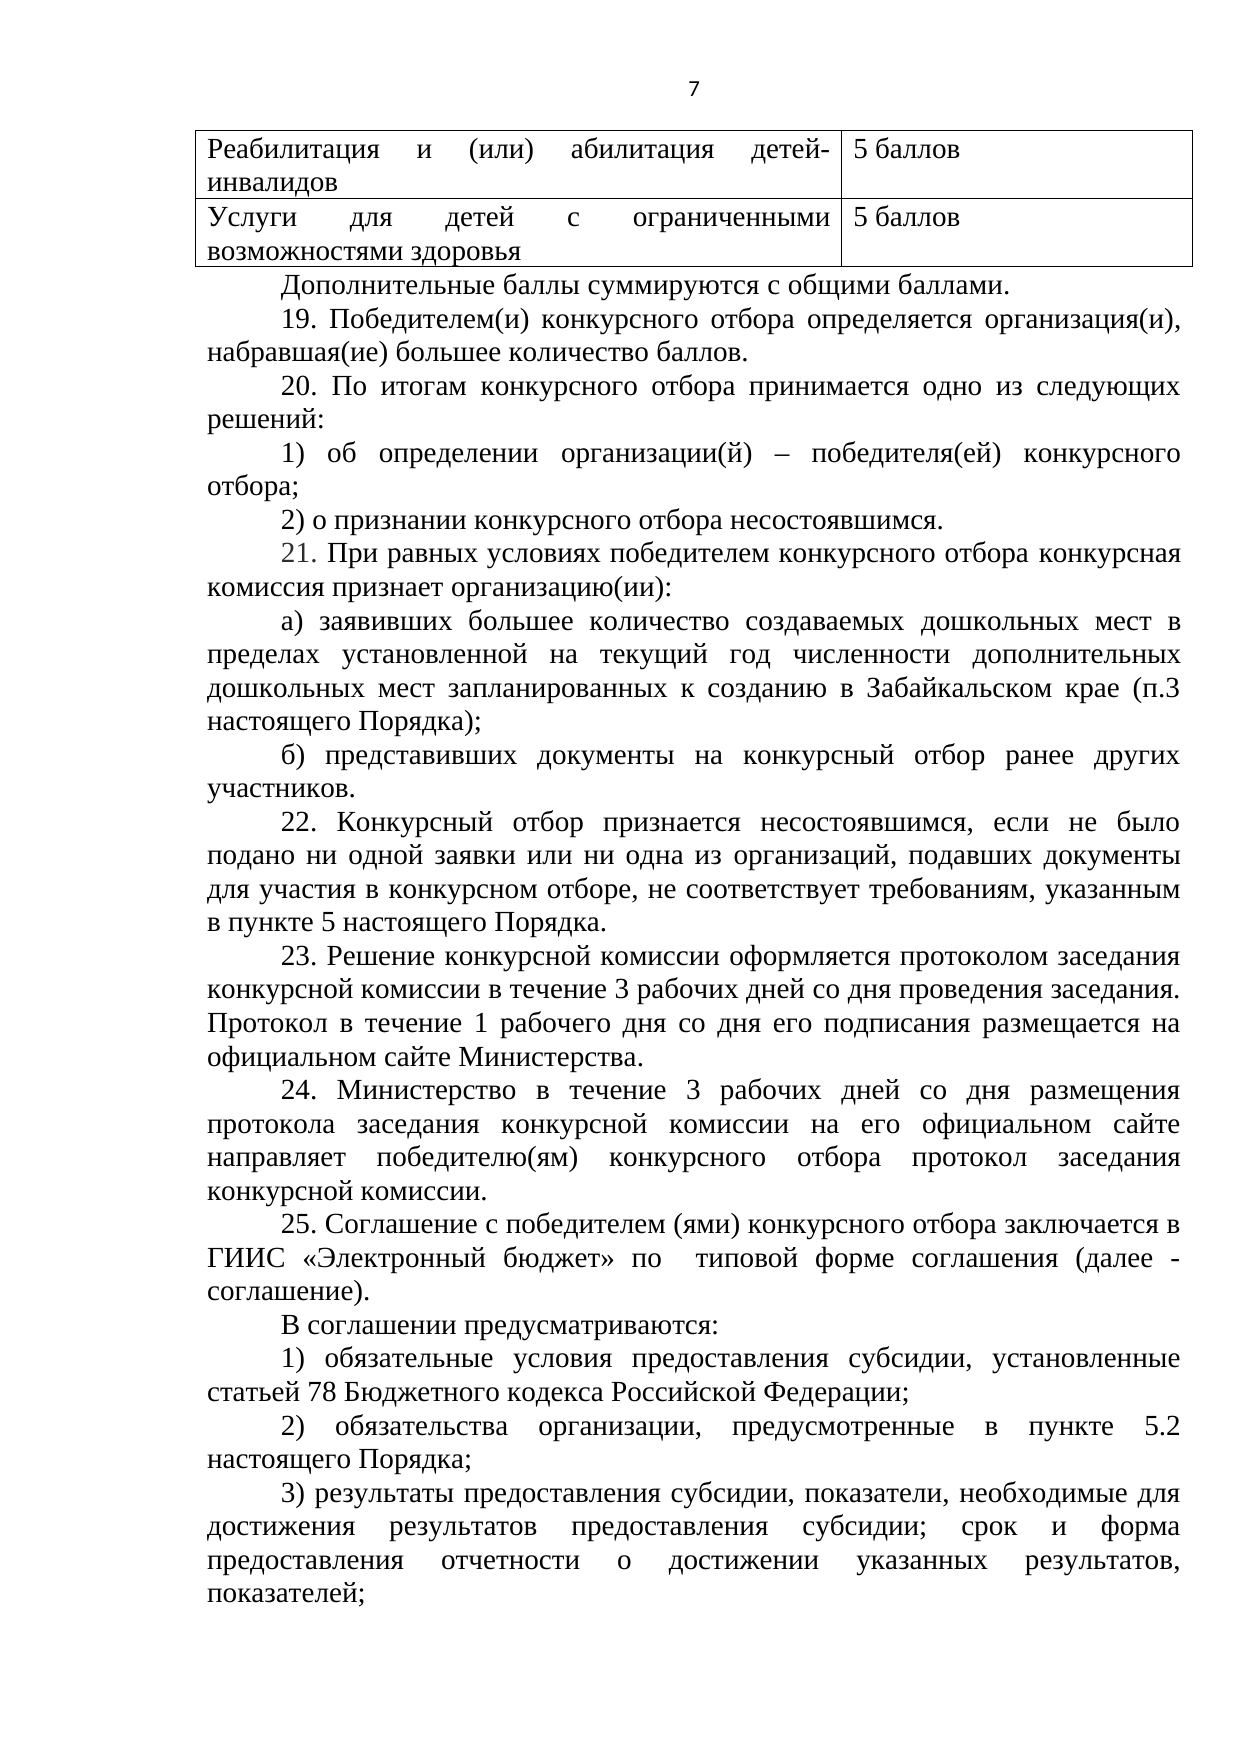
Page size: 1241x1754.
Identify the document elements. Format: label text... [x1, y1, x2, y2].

text 3) результаты предоставления субсидии, показатели, необходимые для достижения результатов предоставления субсидии; срок и форма предоставления отчетности о достижении указанных результатов, показателей; [207, 1475, 1181, 1609]
text 19. Победителем(и) конкурсного отбора определяется организация(и), набравшая(ие) большее количество баллов. [207, 301, 1181, 368]
text 25. Соглашение с победителем (ями) конкурсного отбора заключается в ГИИС «Электронный бюджет» по типовой форме соглашения (далее - соглашение). [207, 1206, 1181, 1307]
table_cell 5 баллов [842, 131, 1192, 198]
table_cell 5 баллов [842, 199, 1192, 266]
text 1) обязательные условия предоставления субсидии, установленные статьей 78 Бюджетного кодекса Российской Федерации; [207, 1341, 1181, 1408]
text б) представивших документы на конкурсный отбор ранее других участников. [207, 737, 1181, 804]
text 23. Решение конкурсной комиссии оформляется протоколом заседания конкурсной комиссии в течение 3 рабочих дней со дня проведения заседания. Протокол в течение 1 рабочего дня со дня его подписания размещается на официальном сайте Министерства. [207, 938, 1181, 1072]
text 21. При равных условиях победителем конкурсного отбора конкурсная комиссия признает организацию(ии): [207, 536, 1181, 603]
text 22. Конкурсный отбор признается несостоявшимся, если не было подано ни одной заявки или ни одна из организаций, подавших документы для участия в конкурсном отборе, не соответствует требованиям, указанным в пункте 5 настоящего Порядка. [207, 804, 1181, 938]
text 2) обязательства организации, предусмотренные в пункте 5.2 настоящего Порядка; [207, 1408, 1181, 1475]
text а) заявивших большее количество создаваемых дошкольных мест в пределах установленной на текущий год численности дополнительных дошкольных мест запланированных к созданию в Забайкальском крае (п.3 настоящего Порядка); [207, 603, 1181, 737]
text Дополнительные баллы суммируются с общими баллами. [207, 267, 1181, 301]
text 20. По итогам конкурсного отбора принимается одно из следующих решений: [207, 368, 1181, 435]
text 2) о признании конкурсного отбора несостоявшимся. [207, 502, 1181, 536]
text 1) об определении организации(й) – победителя(ей) конкурсного отбора; [207, 435, 1181, 502]
text 24. Министерство в течение 3 рабочих дней со дня размещения протокола заседания конкурсной комиссии на его официальном сайте направляет победителю(ям) конкурсного отбора протокол заседания конкурсной комиссии. [207, 1072, 1181, 1206]
table_cell Услуги для детей с ограниченными возможностями здоровья [196, 199, 841, 266]
text В соглашении предусматриваются: [207, 1307, 1181, 1341]
table_cell Реабилитация и (или) абилитация детей-инвалидов [196, 131, 841, 198]
